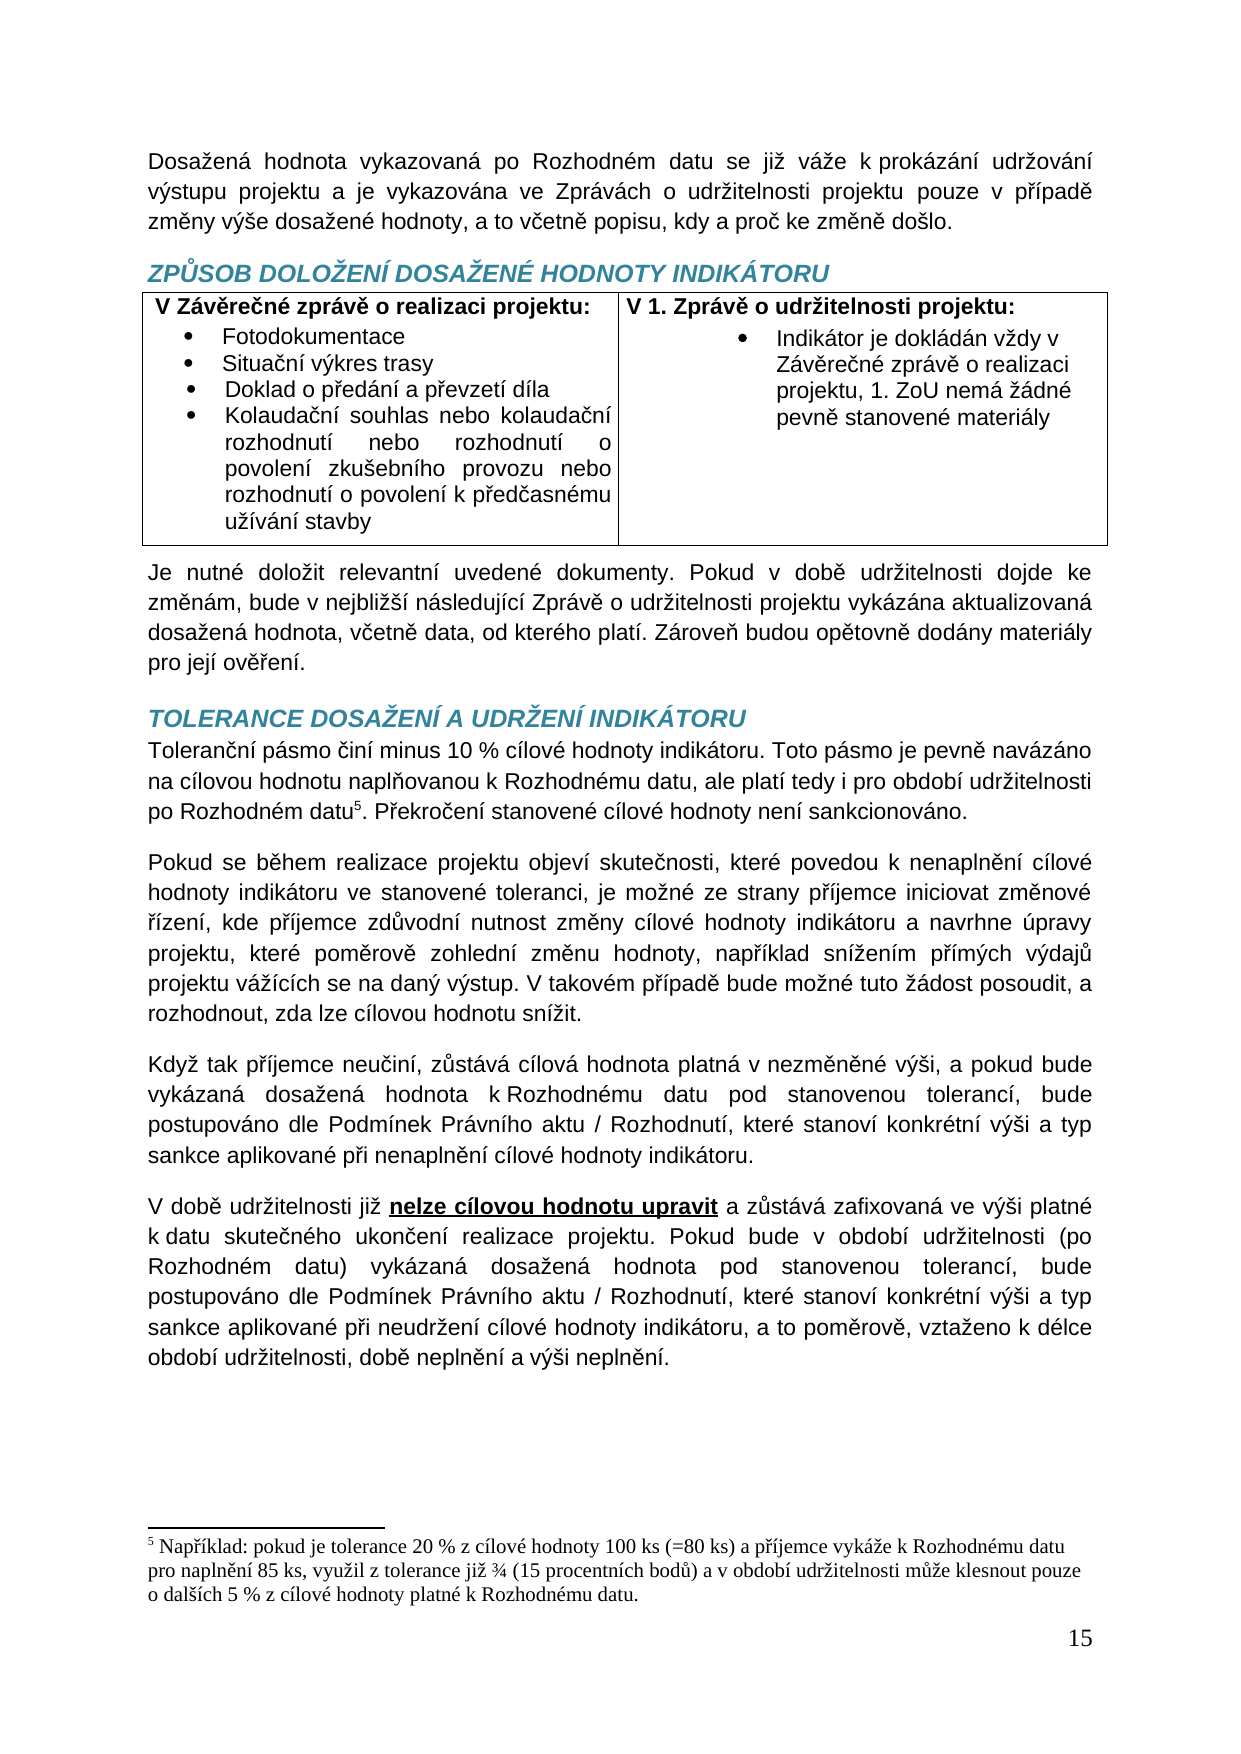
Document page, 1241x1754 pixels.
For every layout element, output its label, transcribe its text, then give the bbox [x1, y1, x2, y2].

text V době udržitelnosti již nelze cílovou hodnotu upravit a zůstává zafixovaná ve výši platné k datu skutečného ukončení realizace projektu. Pokud bude v období udržitelnosti (po Rozhodném datu) vykázaná dosažená hodnota pod stanovenou tolerancí, bude postupováno dle Podmínek Právního aktu / Rozhodnutí, které stanoví konkrétní výši a typ sankce aplikované při neudržení cílové hodnoty indikátoru, a to poměrově, vztaženo k délce období udržitelnosti, době neplnění a výši neplnění. [148, 1193, 1093, 1370]
text TOLERANCE DOSAŽENÍ a udržení indikátoru [148, 704, 1093, 733]
text Způsob doložení dosažené hodnoty indikátoru [148, 259, 1093, 288]
text Když tak příjemce neučiní, zůstává cílová hodnota platná v nezměněné výši, a pokud bude vykázaná dosažená hodnota k Rozhodnému datu pod stanovenou tolerancí, bude postupováno dle Podmínek Právního aktu / Rozhodnutí, které stanoví konkrétní výši a typ sankce aplikované při nenaplnění cílové hodnoty indikátoru. [148, 1051, 1093, 1168]
text Toleranční pásmo činí minus 10 % cílové hodnoty indikátoru. Toto pásmo je pevně navázáno na cílovou hodnotu naplňovanou k Rozhodnému datu, ale platí tedy i pro období udržitelnosti po Rozhodném datu. Překročení stanovené cílové hodnoty není sankcionováno. [148, 737, 1093, 824]
text Pokud se během realizace projektu objeví skutečnosti, které povedou k nenaplnění cílové hodnoty indikátoru ve stanovené toleranci, je možné ze strany příjemce iniciovat změnové řízení, kde příjemce zdůvodní nutnost změny cílové hodnoty indikátoru a navrhne úpravy projektu, které poměrově zohlední změnu hodnoty, například snížením přímých výdajů projektu vážících se na daný výstup. V takovém případě bude možné tuto žádost posoudit, a rozhodnout, zda lze cílovou hodnotu snížit. [148, 849, 1093, 1026]
text Dosažená hodnota vykazovaná po Rozhodném datu se již váže k prokázání udržování výstupu projektu a je vykazována ve Zprávách o udržitelnosti projektu pouze v případě změny výše dosažené hodnoty, a to včetně popisu, kdy a proč ke změně došlo. [148, 148, 1093, 234]
text Je nutné doložit relevantní uvedené dokumenty. Pokud v době udržitelnosti dojde ke změnám, bude v nejbližší následující Zprávě o udržitelnosti projektu vykázána aktualizovaná dosažená hodnota, včetně data, od kterého platí. Zároveň budou opětovně dodány materiály pro její ověření. [148, 559, 1093, 676]
table_header V Závěrečné zprávě o realizaci projektu: Fotodokumentace Situační výkres trasy Doklad o předání a převzetí díla Kolaudační souhlas nebo kolaudační rozhodnutí nebo rozhodnutí o povolení zkušebního provozu nebo rozhodnutí o povolení k předčasnému užívání stavby [143, 293, 618, 545]
table_header V 1. Zprávě o udržitelnosti projektu: Indikátor je dokládán vždy v Závěrečné zprávě o realizaci projektu, 1. ZoU nemá žádné pevně stanovené materiály [619, 293, 1107, 545]
